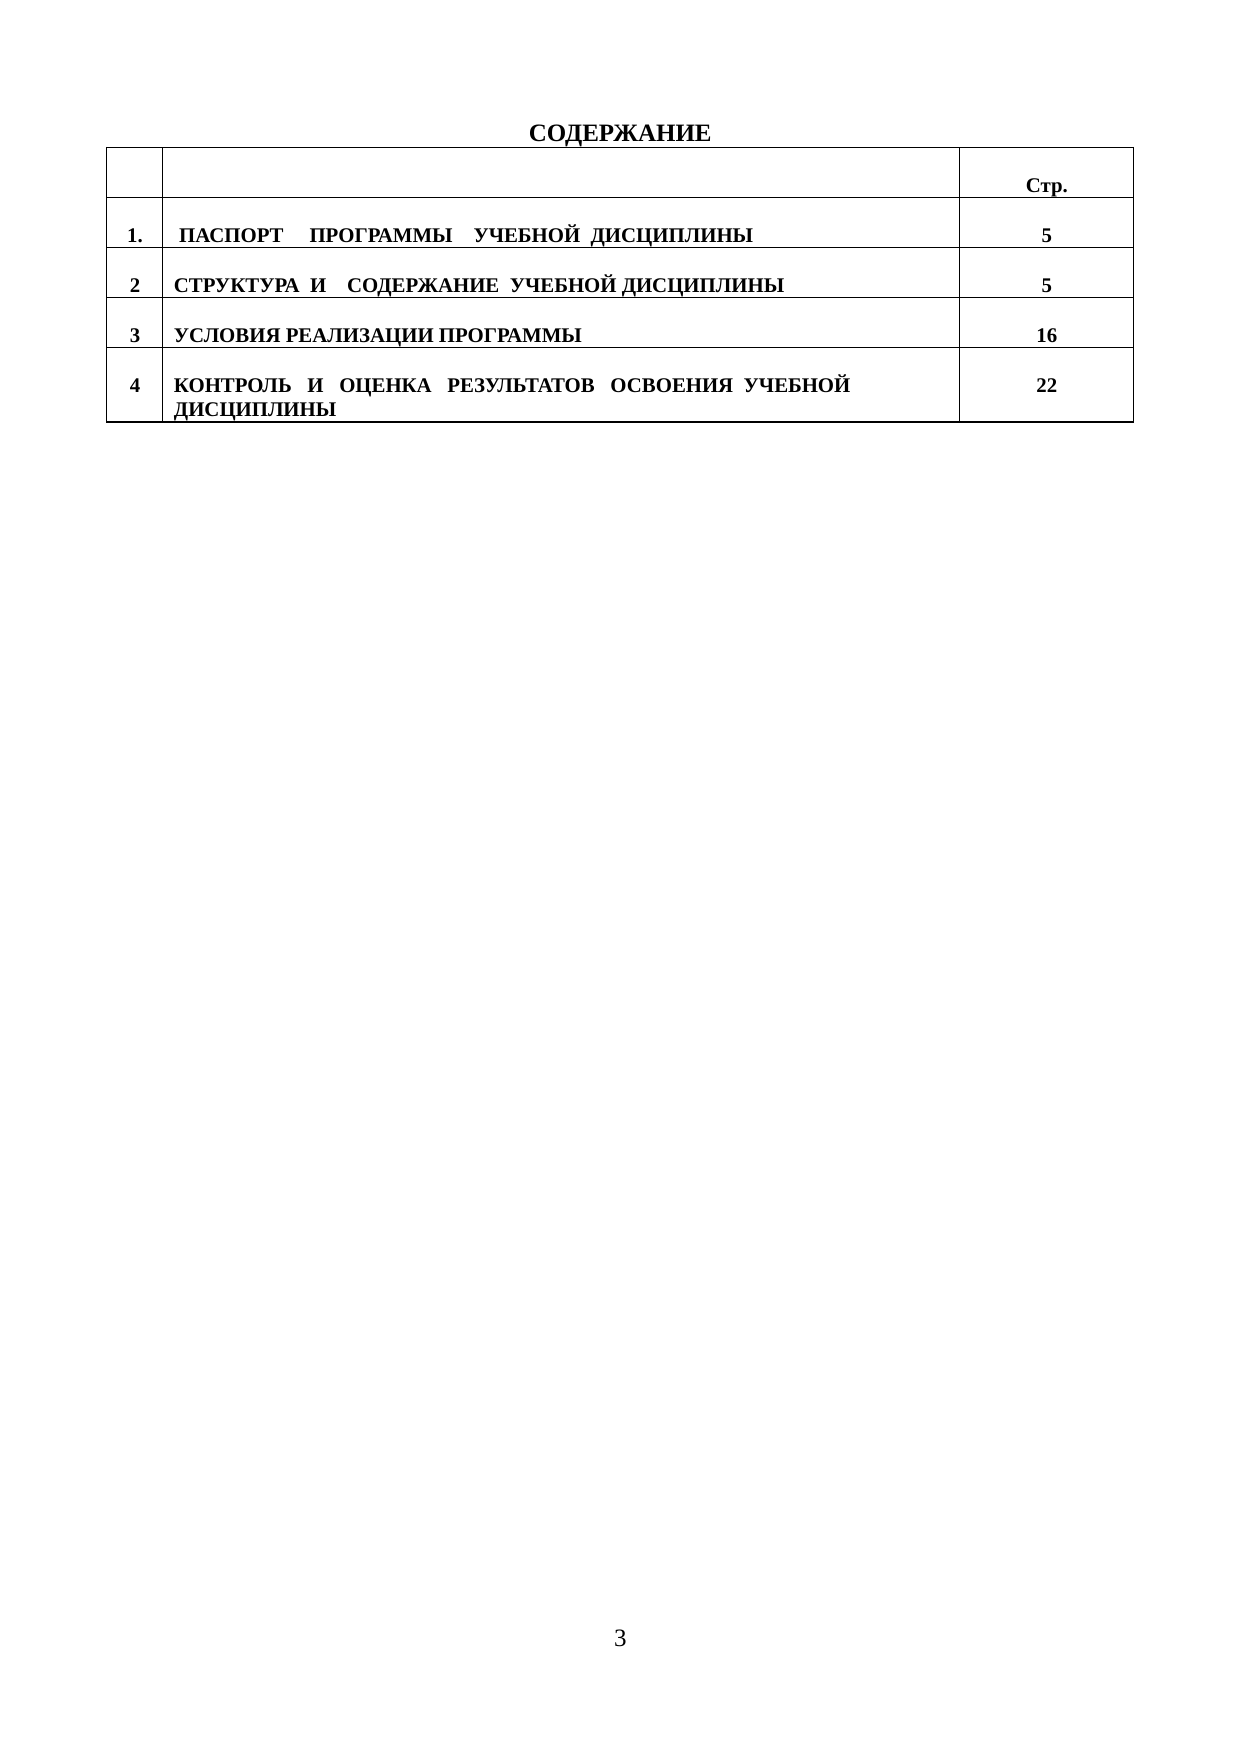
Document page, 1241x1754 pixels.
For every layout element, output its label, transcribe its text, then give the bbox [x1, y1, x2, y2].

table_header [163, 148, 959, 197]
table_cell 22 [960, 348, 1133, 421]
table_cell КОНТРОЛЬ И ОЦЕНКА РЕЗУЛЬТАТОВ ОСВОЕНИЯ УЧЕБНОЙ ДИСЦИПЛИНЫ [163, 348, 959, 421]
table_cell 1. [107, 198, 162, 247]
table_cell условия реализации программы [163, 298, 959, 347]
table_cell ПАСПОРТ ПРОГРАММЫ УЧЕБНОЙ ДИСЦИПЛИНЫ [163, 198, 959, 247]
table_cell 2 [107, 248, 162, 297]
table_cell 4 [107, 348, 162, 421]
subtitle СОДЕРЖАНИЕ [118, 118, 1122, 147]
table_header [107, 148, 162, 197]
table_cell 16 [960, 298, 1133, 347]
table_cell 5 [960, 198, 1133, 247]
table_cell 5 [960, 248, 1133, 297]
table_cell 3 [107, 298, 162, 347]
table_cell СТРУКТУРА И СОДЕРЖАНИЕ УЧЕБНОЙ ДИСЦИПЛИНЫ [163, 248, 959, 297]
table_header Стр. [960, 148, 1133, 197]
